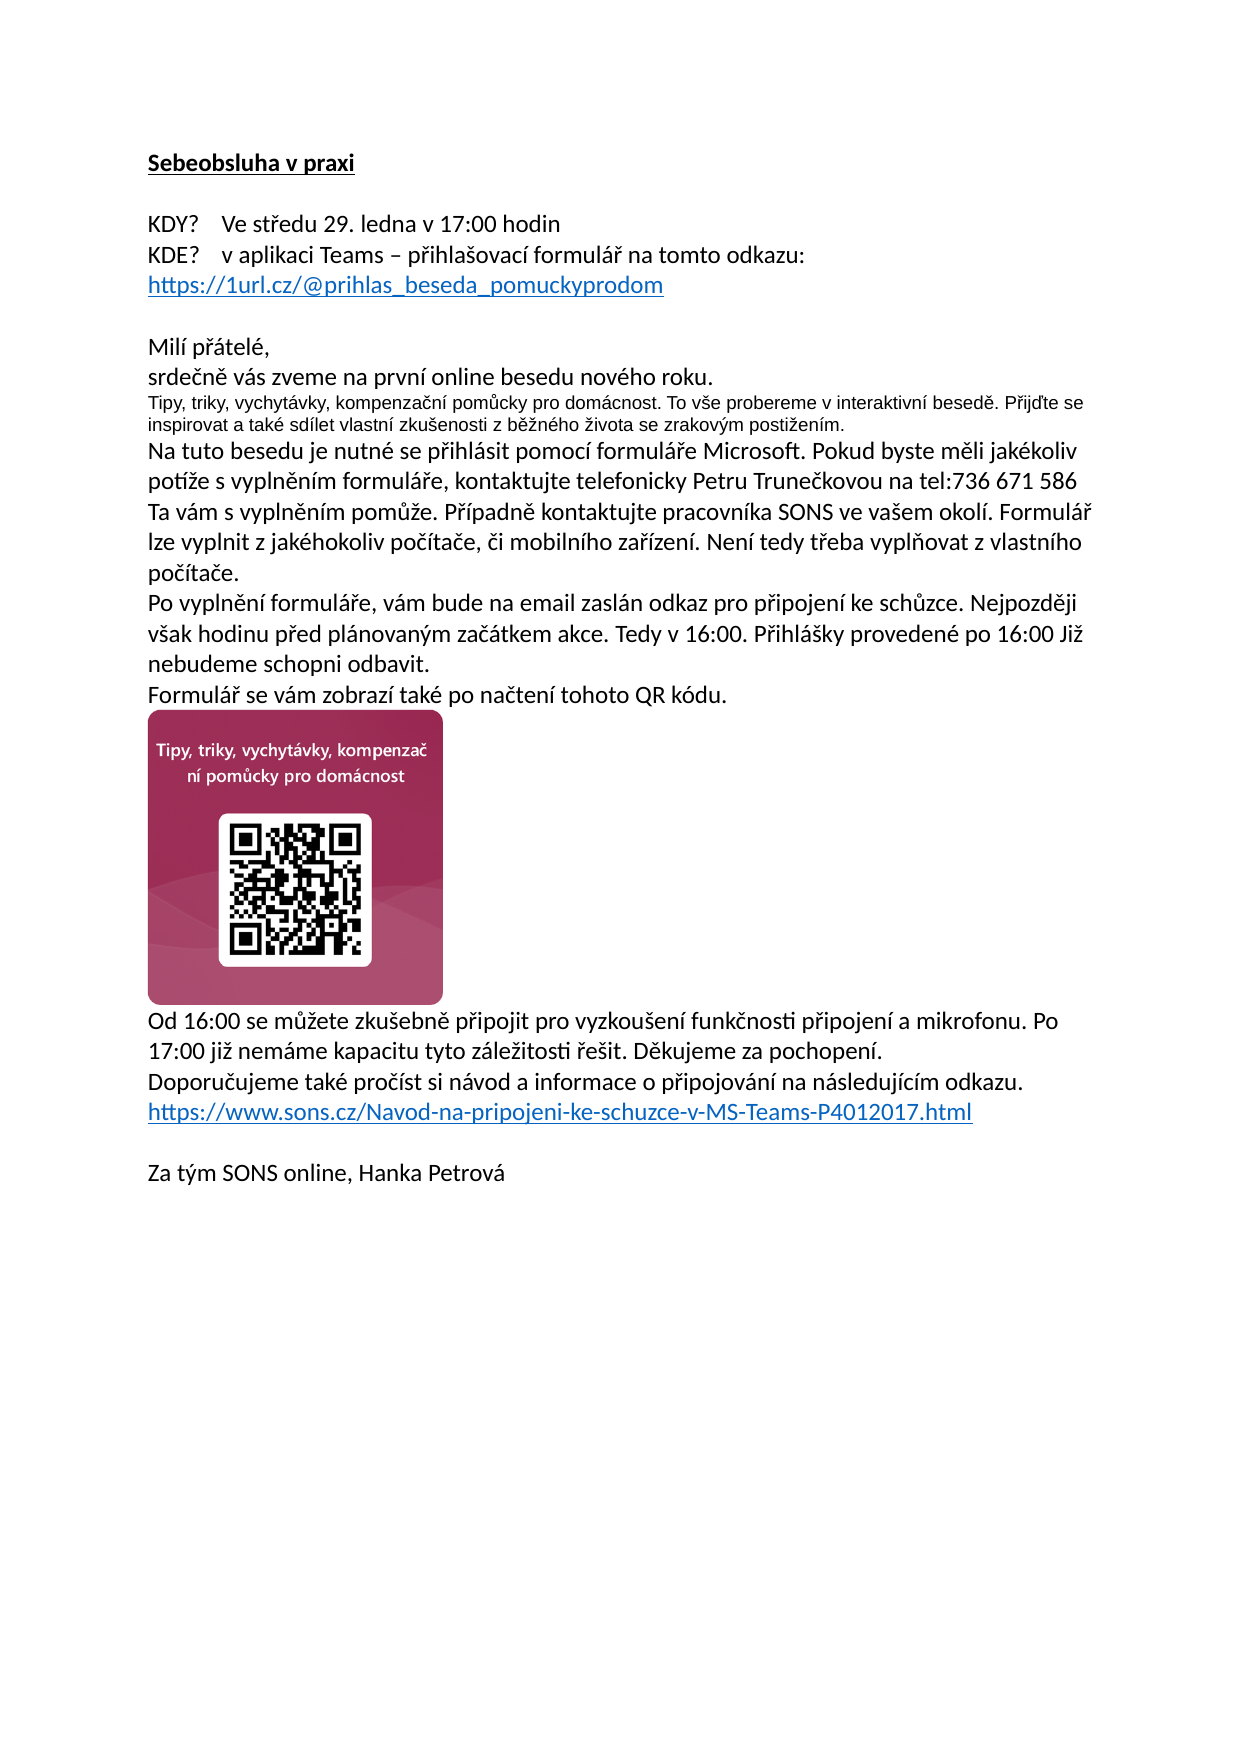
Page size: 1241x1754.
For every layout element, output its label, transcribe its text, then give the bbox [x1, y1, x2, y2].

text https://www.sons.cz/Navod-na-pripojeni-ke-schuzce-v-MS-Teams-P4012017.html [148, 1096, 1093, 1127]
text srdečně vás zveme na první online besedu nového roku. [148, 361, 1093, 392]
text Milí přátelé, [148, 331, 1093, 361]
text Za tým SONS online, Hanka Petrová [148, 1157, 1093, 1188]
text Sebeobsluha v praxi [148, 148, 1093, 178]
text Doporučujeme také pročíst si návod a informace o připojování na následujícím odkazu. [148, 1066, 1093, 1096]
text Tipy, triky, vychytávky, kompenzační pomůcky pro domácnost. To vše probereme v interaktivní besedě. Přijďte se inspirovat a také sdílet vlastní zkušenosti z běžného života se zrakovým postižením. Na tuto besedu je nutné se přihlásit pomocí formuláře Microsoft. Pokud byste měli jakékoliv potíže s vyplněním formuláře, kontaktujte telefonicky Petru Trunečkovou na tel:736 671 586 Ta vám s vyplněním pomůže. Případně kontaktujte pracovníka SONS ve vašem okolí. Formulář lze vyplnit z jakéhokoliv počítače, či mobilního zařízení. Není tedy třeba vyplňovat z vlastního počítače. Po vyplnění formuláře, vám bude na email zaslán odkaz pro připojení ke schůzce. Nejpozději však hodinu před plánovaným začátkem akce. Tedy v 16:00. Přihlášky provedené po 16:00 Již nebudeme schopni odbavit. Formulář se vám zobrazí také po načtení tohoto QR kódu. [148, 392, 1093, 1005]
text KDY? Ve středu 29. ledna v 17:00 hodin [148, 209, 1093, 239]
text KDE? v aplikaci Teams – přihlašovací formulář na tomto odkazu: https://1url.cz/@prihlas_beseda_pomuckyprodom [148, 239, 1093, 300]
picture [147, 709, 443, 1005]
text Od 16:00 se můžete zkušebně připojit pro vyzkoušení funkčnosti připojení a mikrofonu. Po 17:00 již nemáme kapacitu tyto záležitosti řešit. Děkujeme za pochopení. [148, 1005, 1093, 1066]
